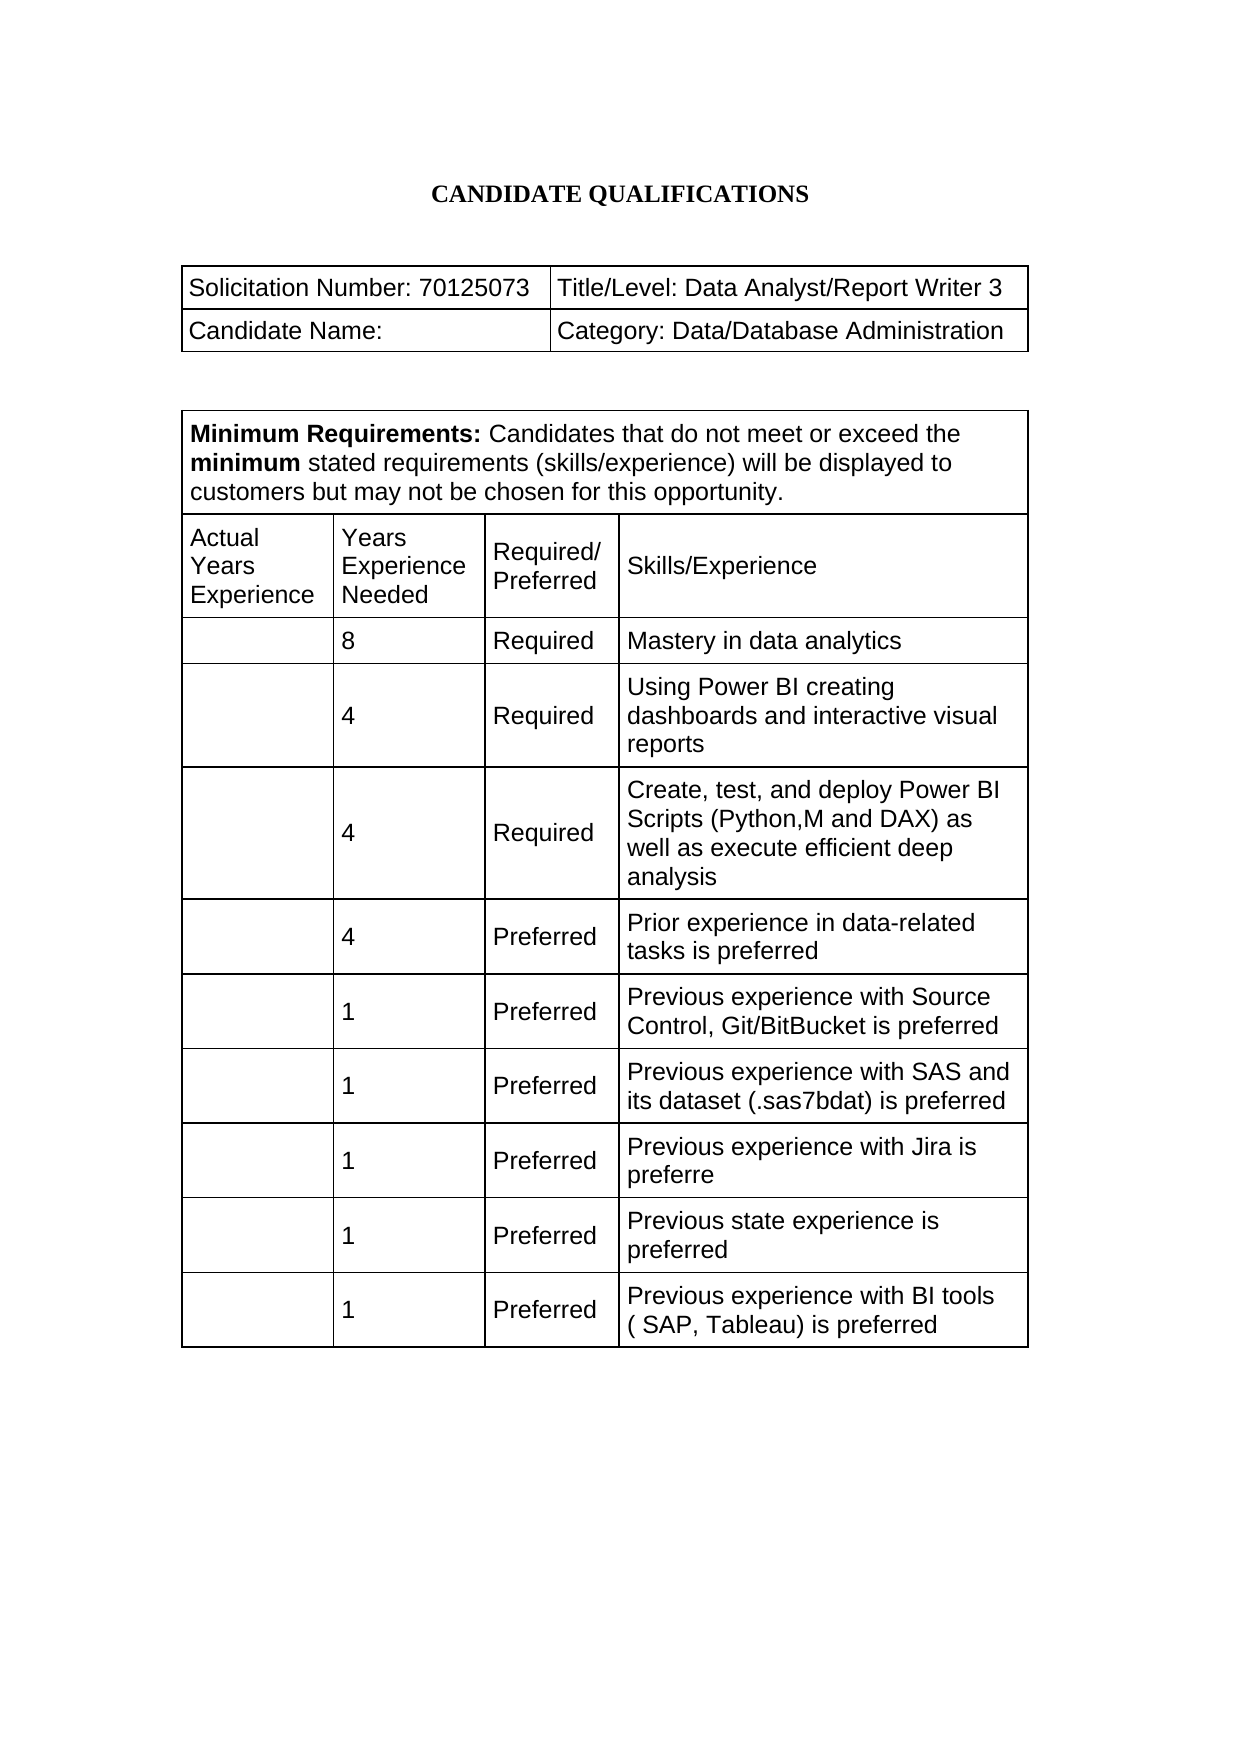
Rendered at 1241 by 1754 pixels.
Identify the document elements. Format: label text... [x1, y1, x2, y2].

table_cell 1 [334, 1124, 484, 1197]
table_cell Previous state experience is preferred [620, 1198, 1027, 1272]
table_cell [183, 900, 333, 973]
table_cell 1 [334, 1198, 484, 1272]
table_cell [183, 664, 333, 766]
table_cell Preferred [486, 1273, 618, 1346]
table_cell Required/ Preferred [486, 515, 618, 617]
table_cell Required [486, 618, 618, 662]
table_cell Preferred [486, 1198, 618, 1272]
table_cell Category: Data/Database Administration [551, 310, 1027, 351]
table_cell Using Power BI creating dashboards and interactive visual reports [620, 664, 1027, 766]
table_cell 4 [334, 768, 484, 898]
table_header Title/Level: Data Analyst/Report Writer 3 [551, 267, 1027, 308]
table_header Solicitation Number: 70125073 [183, 267, 550, 308]
table_cell [183, 1273, 333, 1346]
table_cell Skills/Experience [620, 515, 1027, 617]
table_cell Create, test, and deploy Power BI Scripts (Python,M and DAX) as well as execute efficient deep analysis [620, 768, 1027, 898]
table_cell Previous experience with BI tools ( SAP, Tableau) is preferred [620, 1273, 1027, 1346]
table_cell Prior experience in data-related tasks is preferred [620, 900, 1027, 973]
table_cell [183, 1049, 333, 1122]
table_cell Previous experience with Source Control, Git/BitBucket is preferred [620, 975, 1027, 1047]
table_cell Preferred [486, 900, 618, 973]
table_header Minimum Requirements: Candidates that do not meet or exceed the minimum stated requirements (skills/experience) will be displayed to customers but may not be chosen for this opportunity. [183, 411, 1027, 513]
text CANDIDATE QUALIFICATIONS [150, 179, 1090, 207]
table_cell [183, 768, 333, 898]
table_cell Candidate Name: [183, 310, 550, 351]
table_cell 1 [334, 1049, 484, 1122]
table_cell 4 [334, 664, 484, 766]
table_cell [183, 1198, 333, 1272]
table_cell 4 [334, 900, 484, 973]
table_cell 1 [334, 1273, 484, 1346]
table_cell Preferred [486, 975, 618, 1047]
table_cell Previous experience with SAS and its dataset (.sas7bdat) is preferred [620, 1049, 1027, 1122]
table_cell [183, 975, 333, 1047]
table_cell 1 [334, 975, 484, 1047]
table_cell Preferred [486, 1124, 618, 1197]
table_cell 8 [334, 618, 484, 662]
table_cell Years Experience Needed [334, 515, 484, 617]
table_cell Actual Years Experience [183, 515, 333, 617]
table_cell Preferred [486, 1049, 618, 1122]
table_cell Required [486, 664, 618, 766]
table_cell Mastery in data analytics [620, 618, 1027, 662]
table_cell [183, 618, 333, 662]
table_cell [183, 1124, 333, 1197]
table_cell Required [486, 768, 618, 898]
table_cell Previous experience with Jira is preferre [620, 1124, 1027, 1197]
